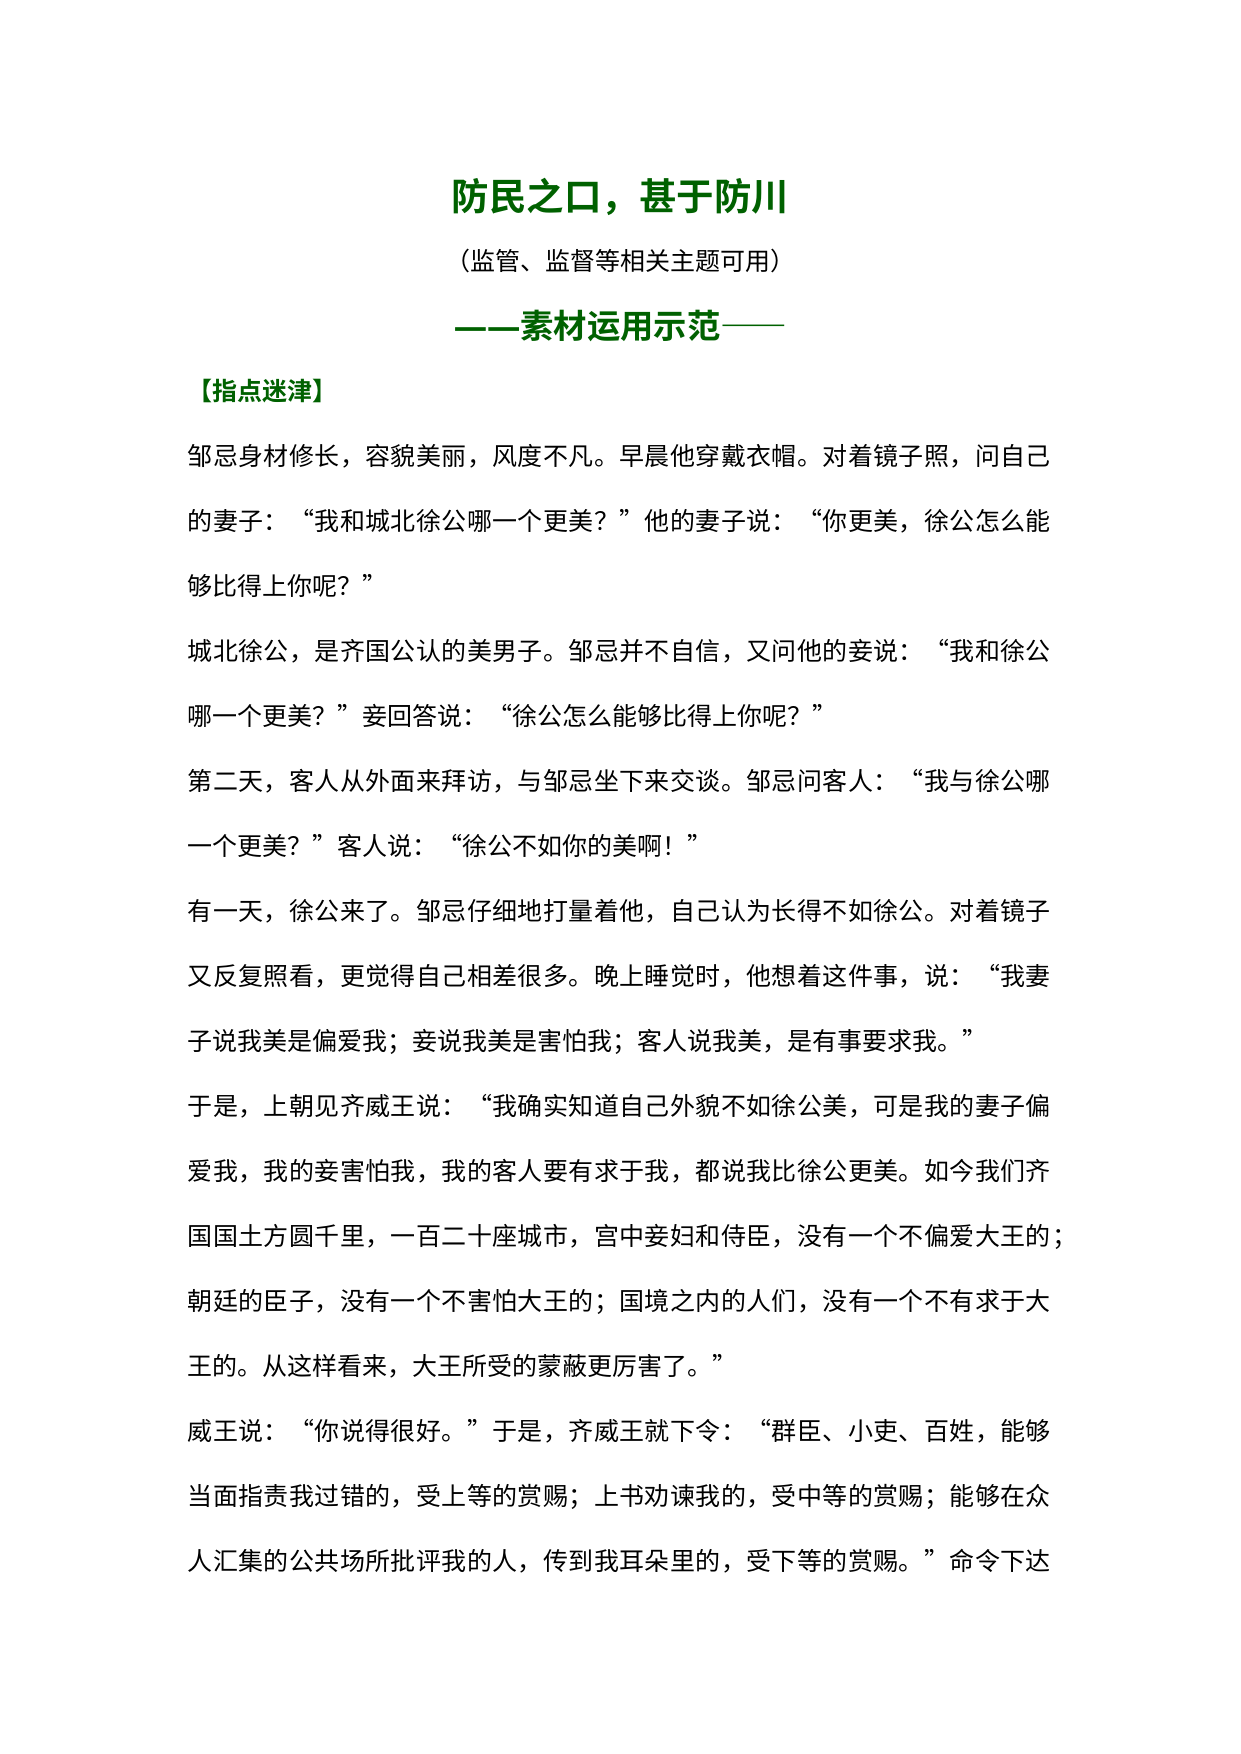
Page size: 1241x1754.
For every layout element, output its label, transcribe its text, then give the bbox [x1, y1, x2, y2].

text 邹忌身材修长，容貌美丽，风度不凡。早晨他穿戴衣帽。对着镜子照，问自己的妻子：“我和城北徐公哪一个更美？”他的妻子说：“你更美，徐公怎么能够比得上你呢？” [187, 422, 1053, 617]
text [187, 1397, 1053, 1592]
subtitle 防民之口，甚于防川 [187, 162, 1053, 227]
text 有一天，徐公来了。邹忌仔细地打量着他，自己认为长得不如徐公。对着镜子又反复照看，更觉得自己相差很多。晚上睡觉时，他想着这件事，说：“我妻子说我美是偏爱我；妾说我美是害怕我；客人说我美，是有事要求我。” [187, 877, 1053, 1072]
subtitle ——素材运用示范—— [187, 292, 1053, 357]
text 于是，上朝见齐威王说：“我确实知道自己外貌不如徐公美，可是我的妻子偏爱我，我的妾害怕我，我的客人要有求于我，都说我比徐公更美。如今我们齐国国土方圆千里，一百二十座城市，宫中妾妇和侍臣，没有一个不偏爱大王的；朝廷的臣子，没有一个不害怕大王的；国境之内的人们，没有一个不有求于大王的。从这样看来，大王所受的蒙蔽更厉害了。” [187, 1072, 1053, 1397]
subtitle 【指点迷津】 [187, 357, 1053, 422]
text （监管、监督等相关主题可用） [187, 227, 1053, 292]
text 第二天，客人从外面来拜访，与邹忌坐下来交谈。邹忌问客人：“我与徐公哪一个更美？”客人说：“徐公不如你的美啊！” [187, 747, 1053, 877]
text 城北徐公，是齐国公认的美男子。邹忌并不自信，又问他的妾说：“我和徐公哪一个更美？”妾回答说：“徐公怎么能够比得上你呢？” [187, 617, 1053, 747]
